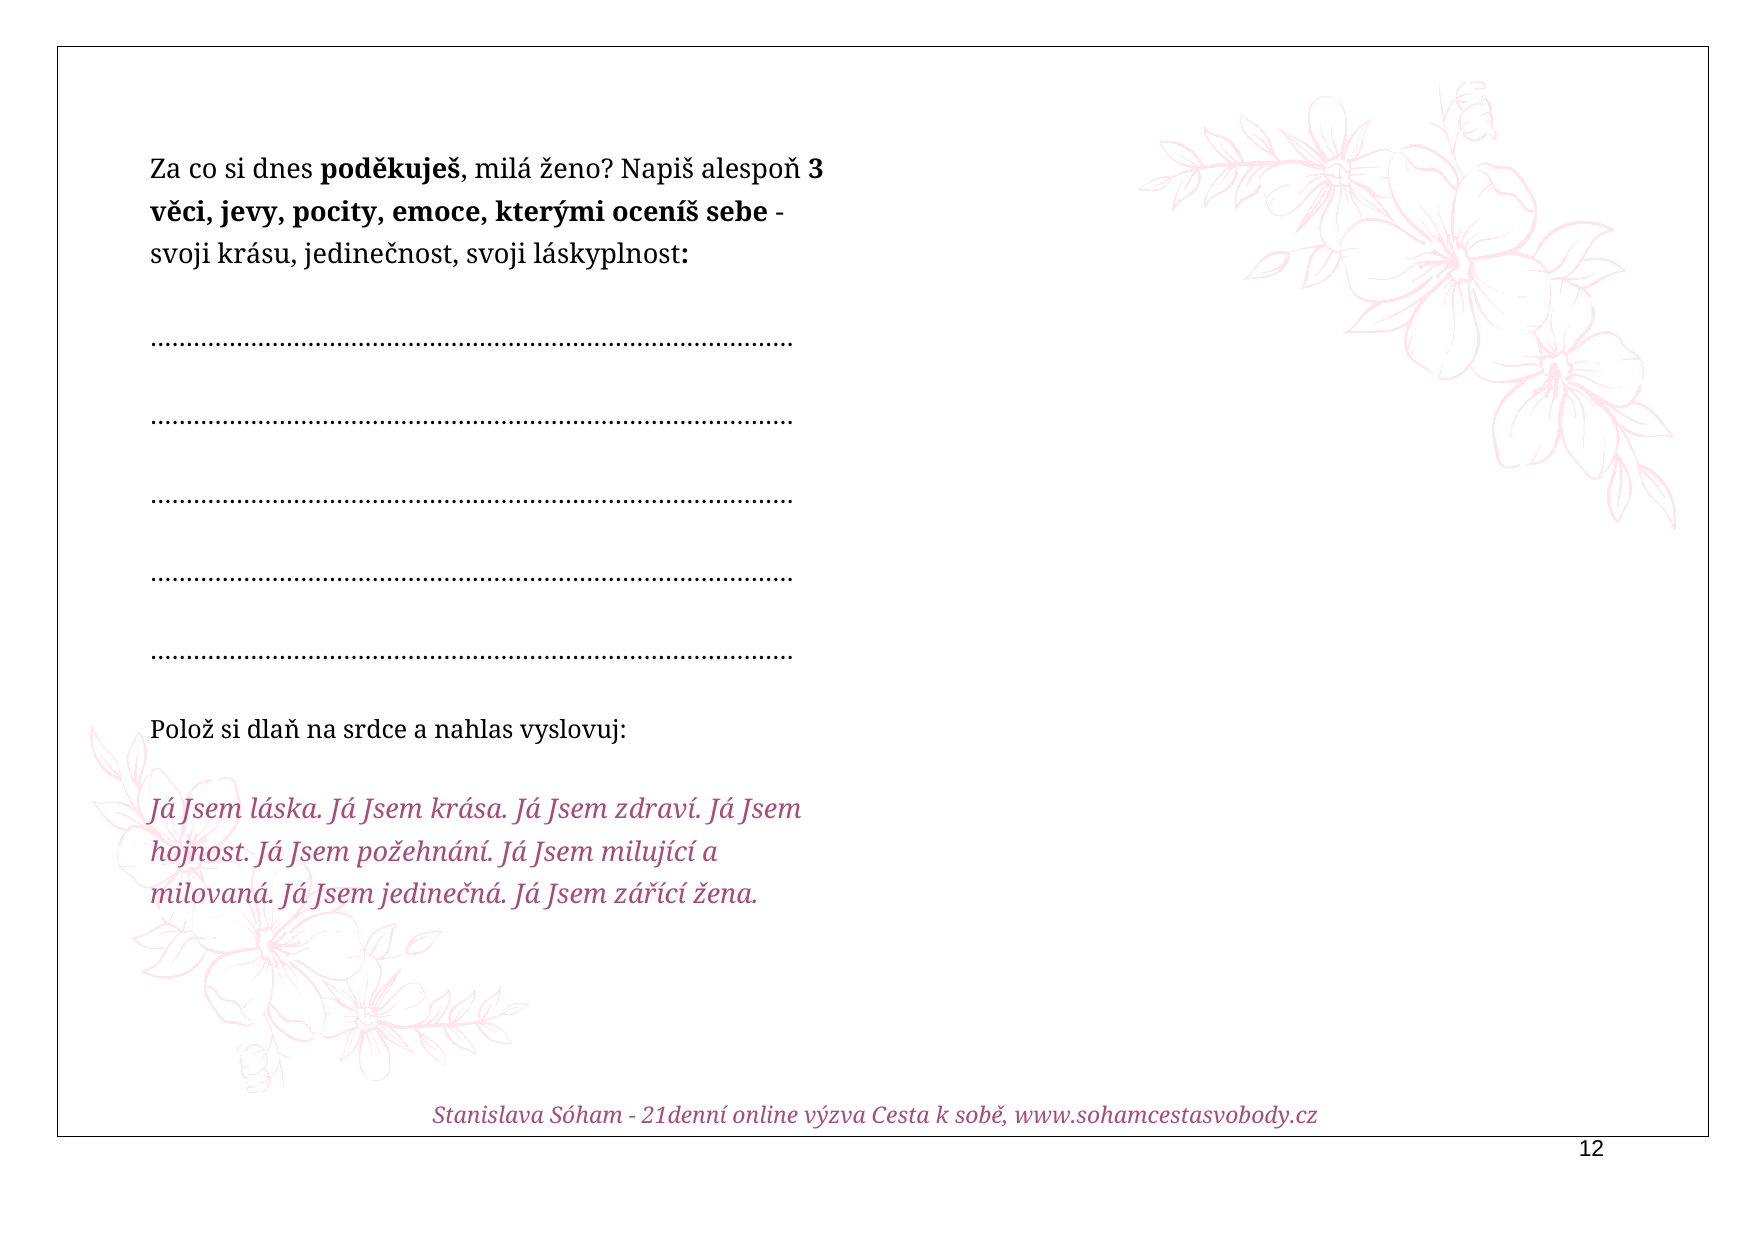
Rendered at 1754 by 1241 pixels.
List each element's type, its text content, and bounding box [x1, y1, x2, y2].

text ……………………………………………………………………………… [150, 554, 839, 589]
text ……………………………………………………………………………… [150, 398, 839, 432]
text Za co si dnes poděkuješ, milá ženo? Napiš alespoň 3 věci, jevy, pocity, emoce, kterými oceníš sebe - svoji krásu, jedinečnost, svoji láskyplnost: [150, 150, 839, 272]
text ……………………………………………………………………………… [150, 319, 839, 354]
text Polož si dlaň na srdce a nahlas vyslovuj: [150, 711, 839, 745]
text Já Jsem láska. Já Jsem krása. Já Jsem zdraví. Já Jsem hojnost. Já Jsem požehnání. Já Jsem milující a milovaná. Já Jsem jedinečná. Já Jsem zářící žena. [150, 789, 839, 911]
text ……………………………………………………………………………… [150, 633, 839, 667]
text ……………………………………………………………………………… [150, 476, 839, 510]
